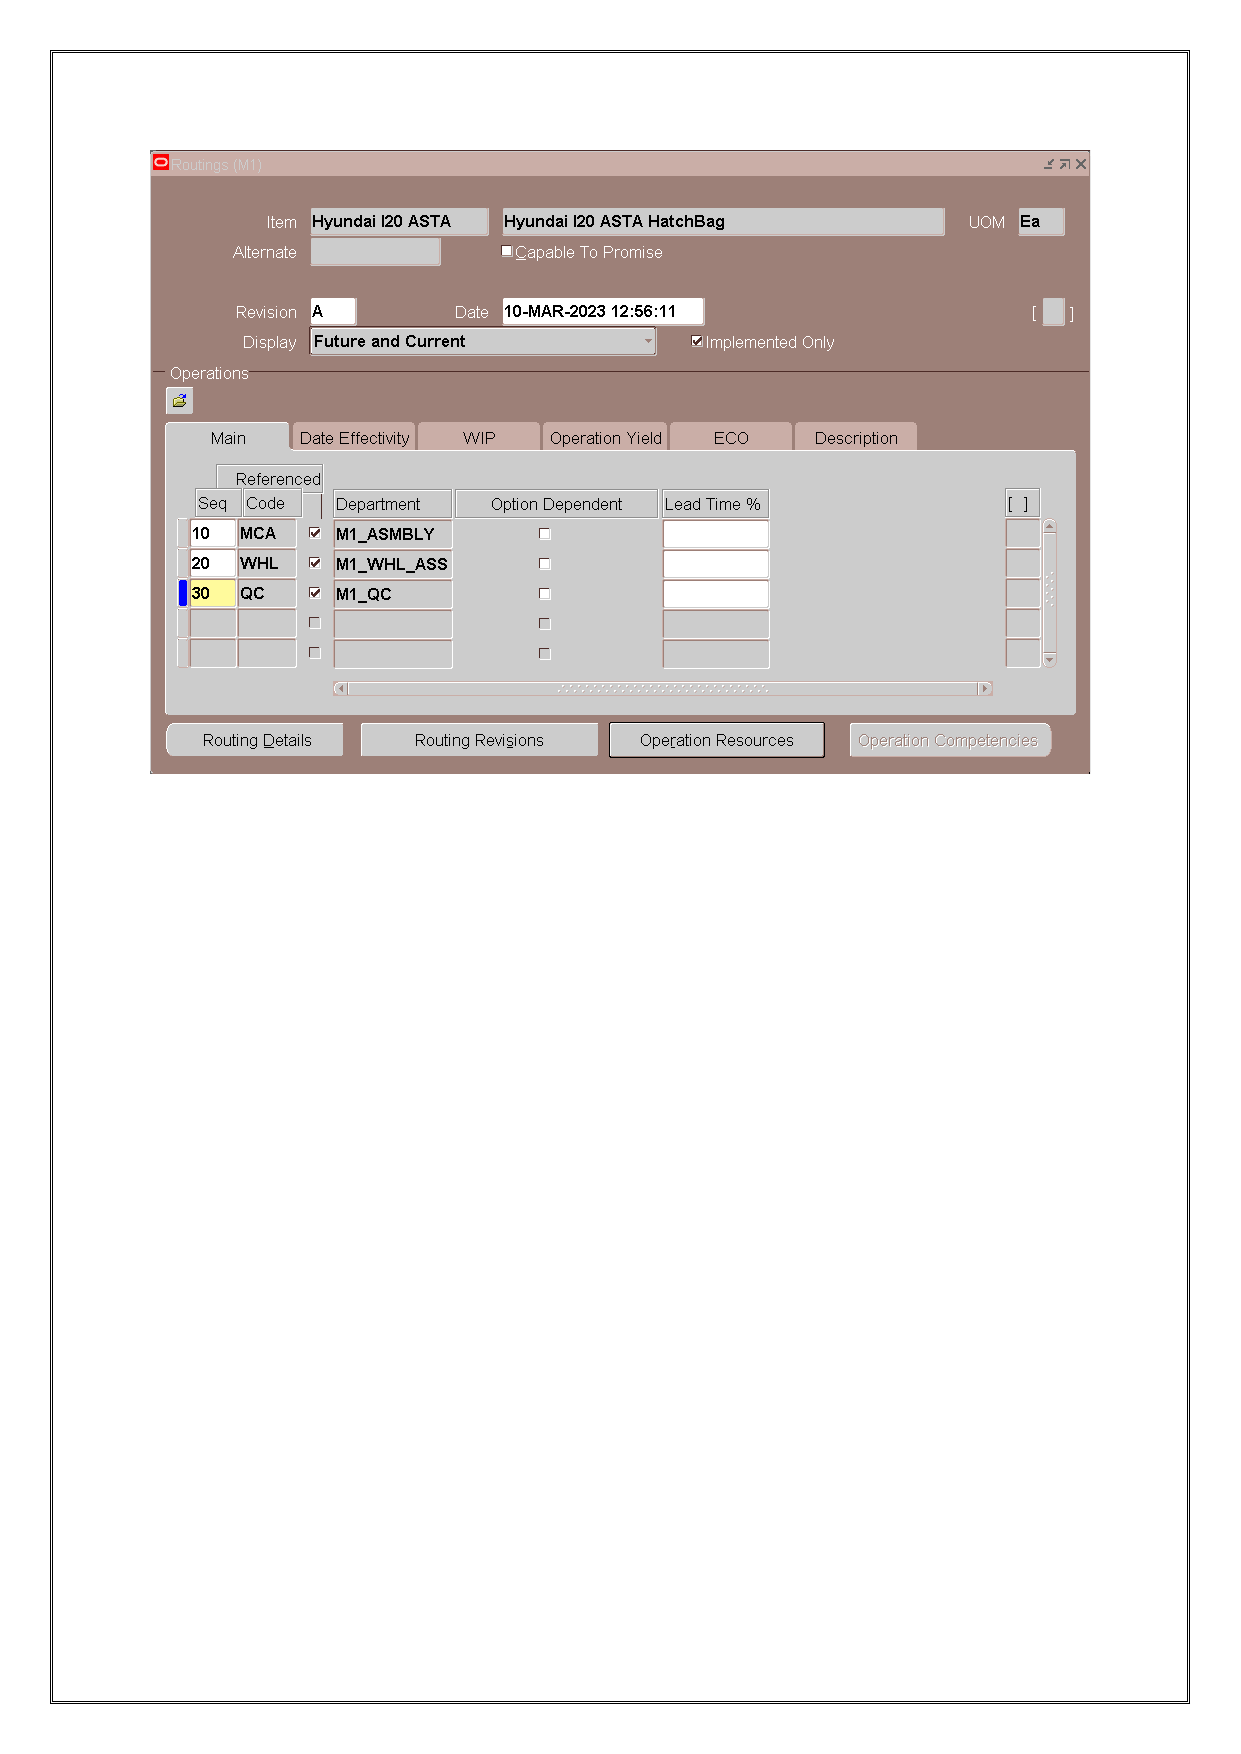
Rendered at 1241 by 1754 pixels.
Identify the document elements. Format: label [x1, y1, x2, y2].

picture [150, 150, 1091, 774]
